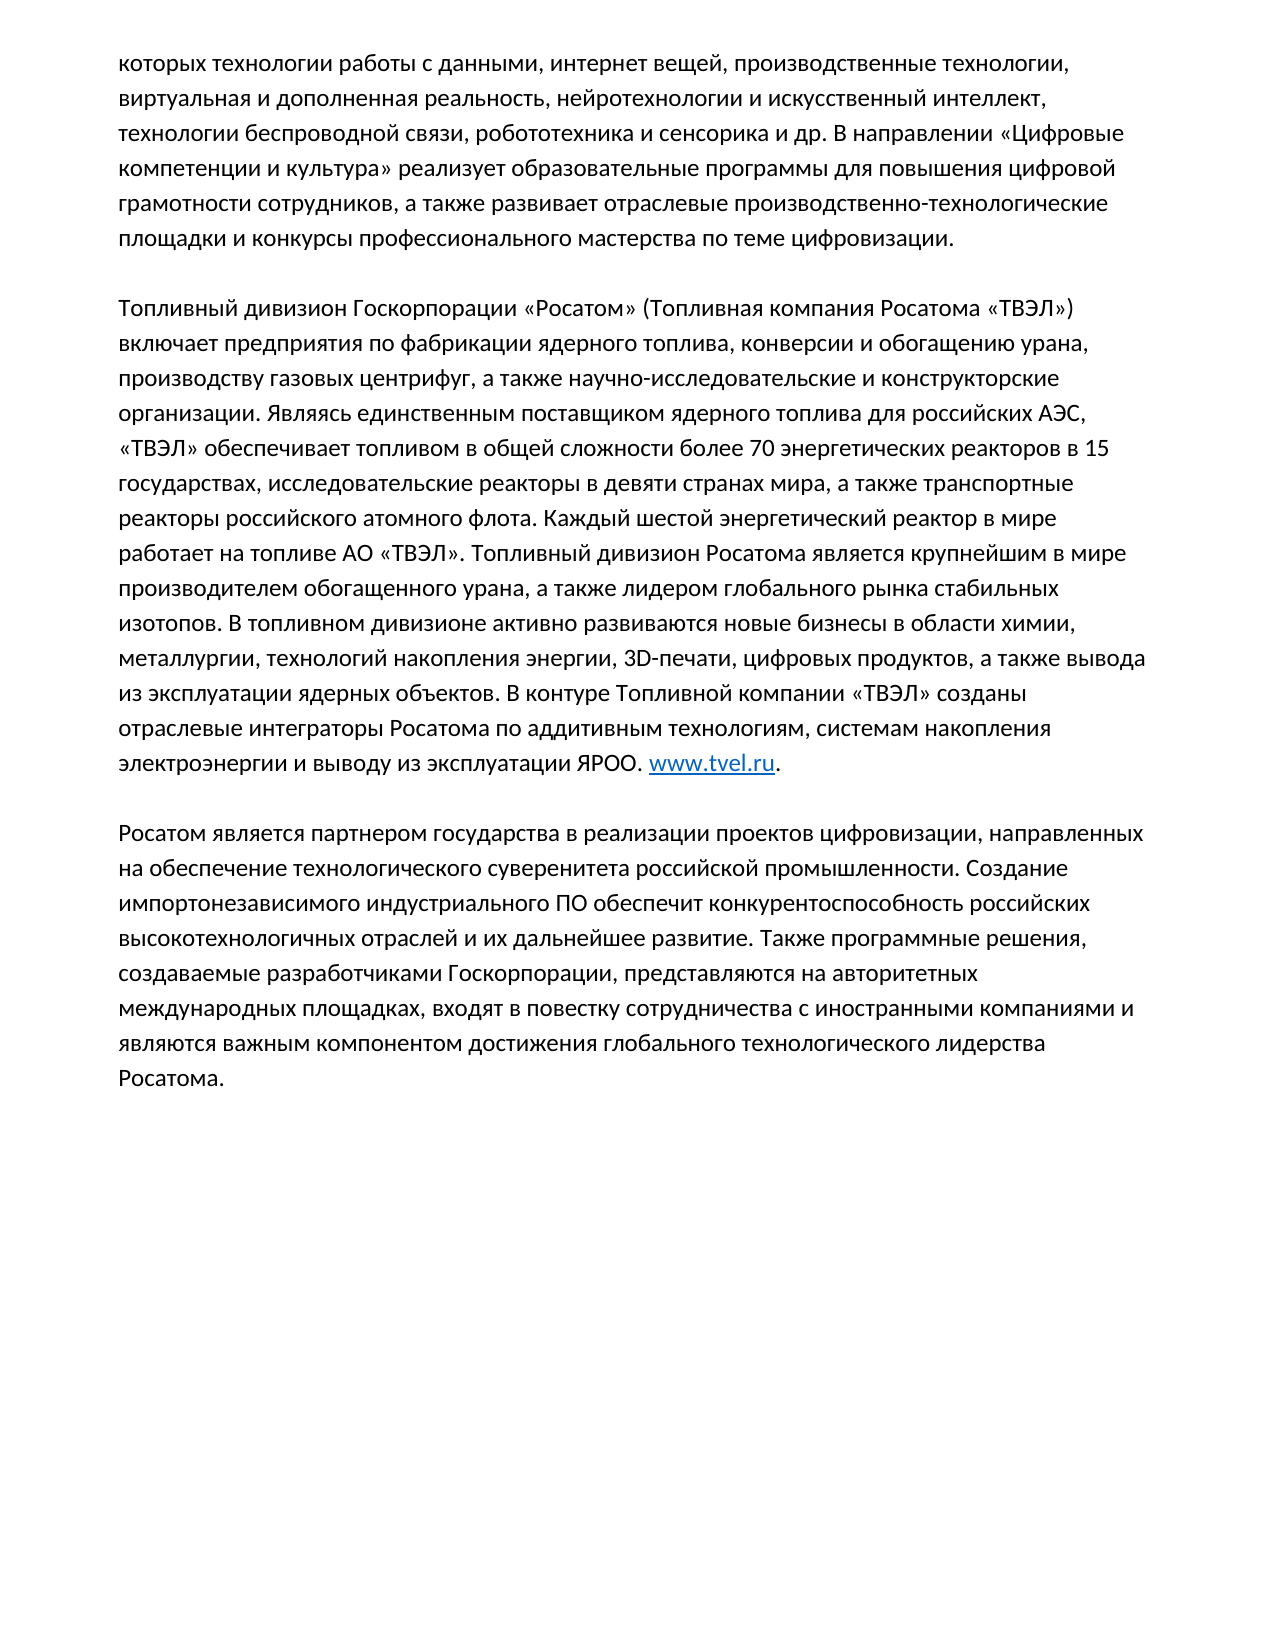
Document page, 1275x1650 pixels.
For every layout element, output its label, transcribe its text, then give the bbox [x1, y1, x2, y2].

text Росатом является партнером государства в реализации проектов цифровизации, направленных на обеспечение технологического суверенитета российской промышленности. Создание импортонезависимого индустриального ПО обеспечит конкурентоспособность российских высокотехнологичных отраслей и их дальнейшее развитие. Также программные решения, создаваемые разработчиками Госкорпорации, представляются на авторитетных международных площадках, входят в повестку сотрудничества с иностранными компаниями и являются важным компонентом достижения глобального технологического лидерства Росатома. [118, 817, 1157, 1093]
text Топливный дивизион Госкорпорации «Росатом» (Топливная компания Росатома «ТВЭЛ») включает предприятия по фабрикации ядерного топлива, конверсии и обогащению урана, производству газовых центрифуг, а также научно-исследовательские и конструкторские организации. Являясь единственным поставщиком ядерного топлива для российских АЭС, «ТВЭЛ» обеспечивает топливом в общей сложности более 70 энергетических реакторов в 15 государствах, исследовательские реакторы в девяти странах мира, а также транспортные реакторы российского атомного флота. Каждый шестой энергетический реактор в мире работает на топливе АО «ТВЭЛ». Топливный дивизион Росатома является крупнейшим в мире производителем обогащенного урана, а также лидером глобального рынка стабильных изотопов. В топливном дивизионе активно развиваются новые бизнесы в области химии, металлургии, технологий накопления энергии, 3D-печати, цифровых продуктов, а также вывода из эксплуатации ядерных объектов. В контуре Топливной компании «ТВЭЛ» созданы отраслевые интеграторы Росатома по аддитивным технологиям, системам накопления электроэнергии и выводу из эксплуатации ЯРОО. www.tvel.ru. [118, 292, 1157, 778]
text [118, 47, 1157, 253]
